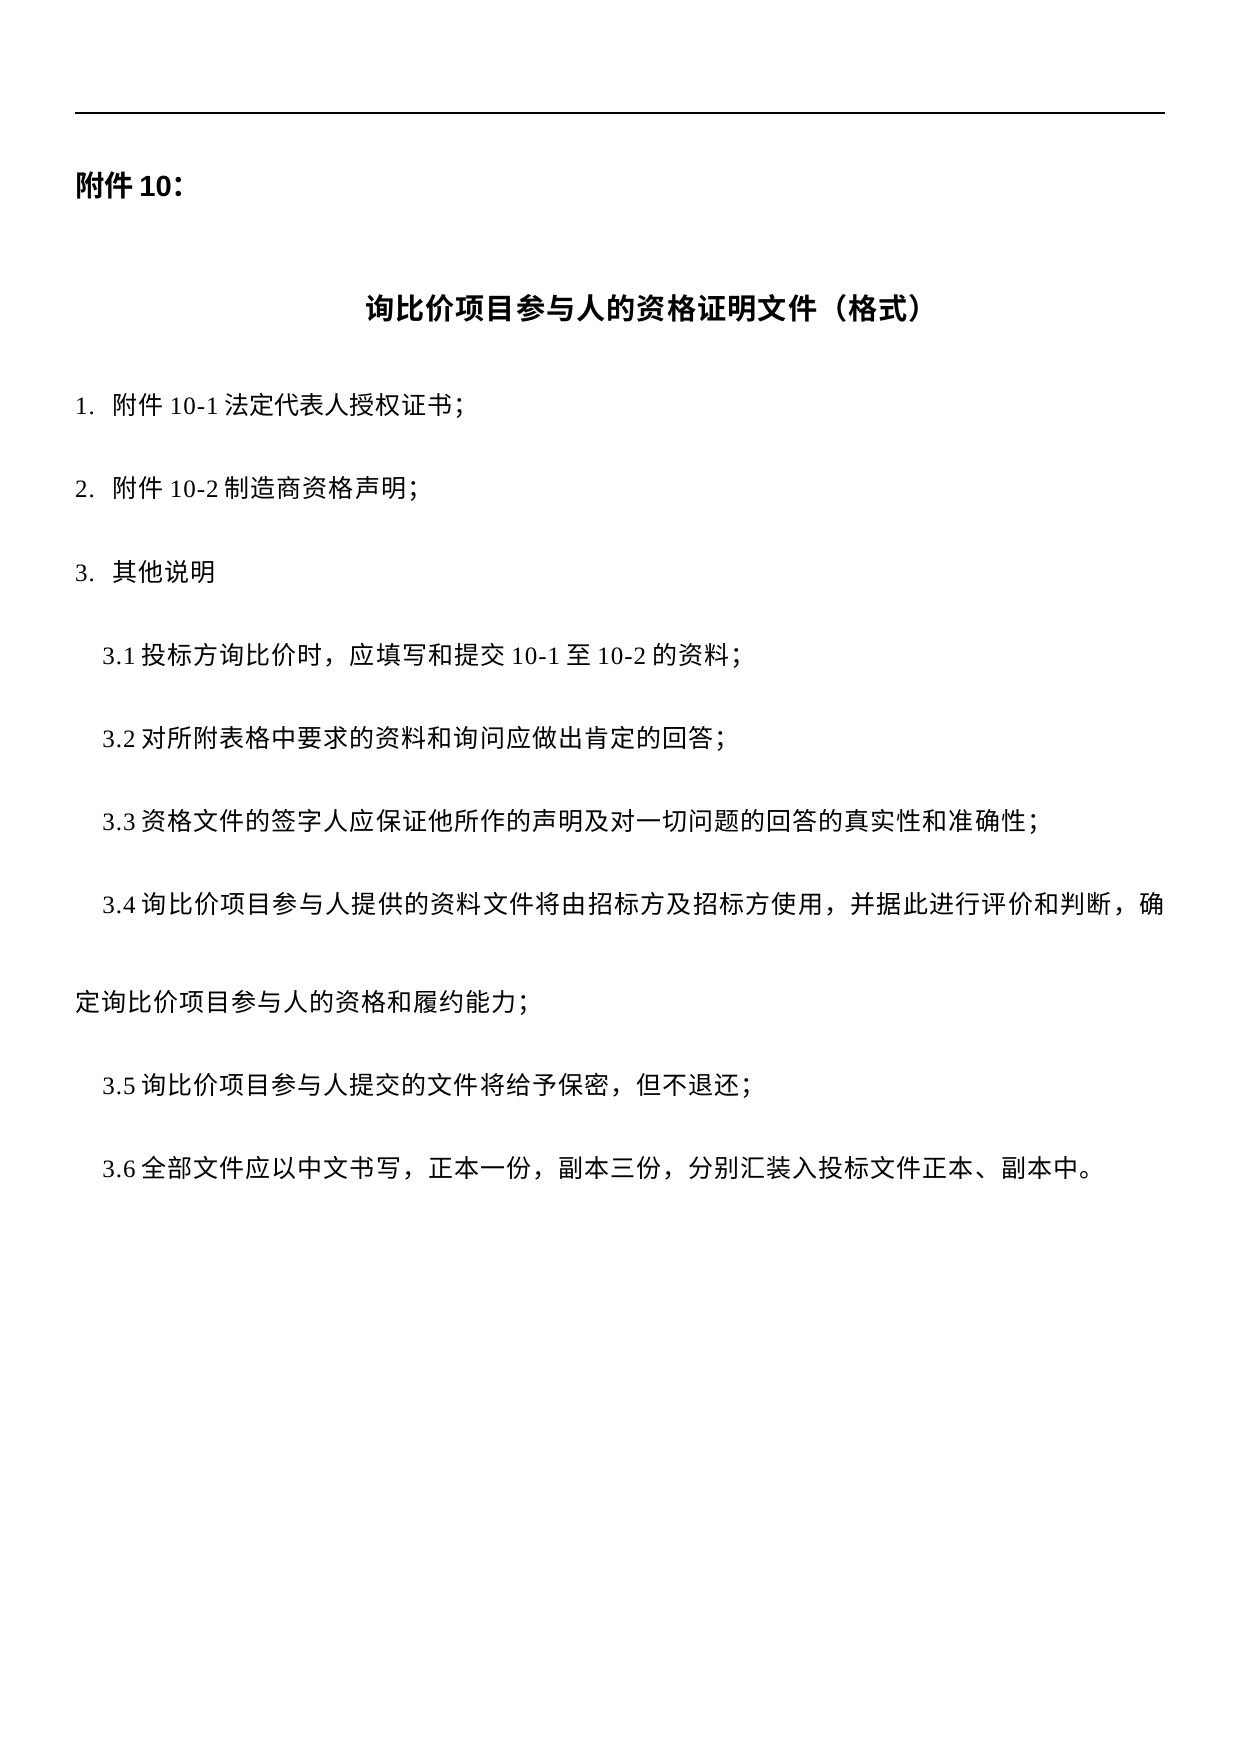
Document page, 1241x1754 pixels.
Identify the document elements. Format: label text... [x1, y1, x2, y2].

text 3.4询比价项目参与人提供的资料文件将由招标方及招标方使用，并据此进行评价和判断，确定询比价项目参与人的资格和履约能力； [75, 870, 1165, 1033]
text 询比价项目参与人的资格证明文件（格式） [75, 274, 1165, 339]
list 附件10-2制造商资格声明； [75, 454, 1165, 519]
text 3.5询比价项目参与人提交的文件将给予保密，但不退还； [75, 1051, 1165, 1116]
list 其他说明 [75, 538, 1165, 603]
text 3.3资格文件的签字人应保证他所作的声明及对一切问题的回答的真实性和准确性； [75, 787, 1165, 852]
list 附件10-1法定代表人授权证书； [75, 371, 1165, 436]
text 3.6全部文件应以中文书写，正本一份，副本三份，分别汇装入投标文件正本、副本中。 [75, 1134, 1165, 1199]
text 3.2对所附表格中要求的资料和询问应做出肯定的回答； [75, 704, 1165, 769]
subtitle 附件10： [75, 151, 1165, 216]
text 3.1投标方询比价时，应填写和提交10-1至10-2的资料； [75, 621, 1165, 686]
